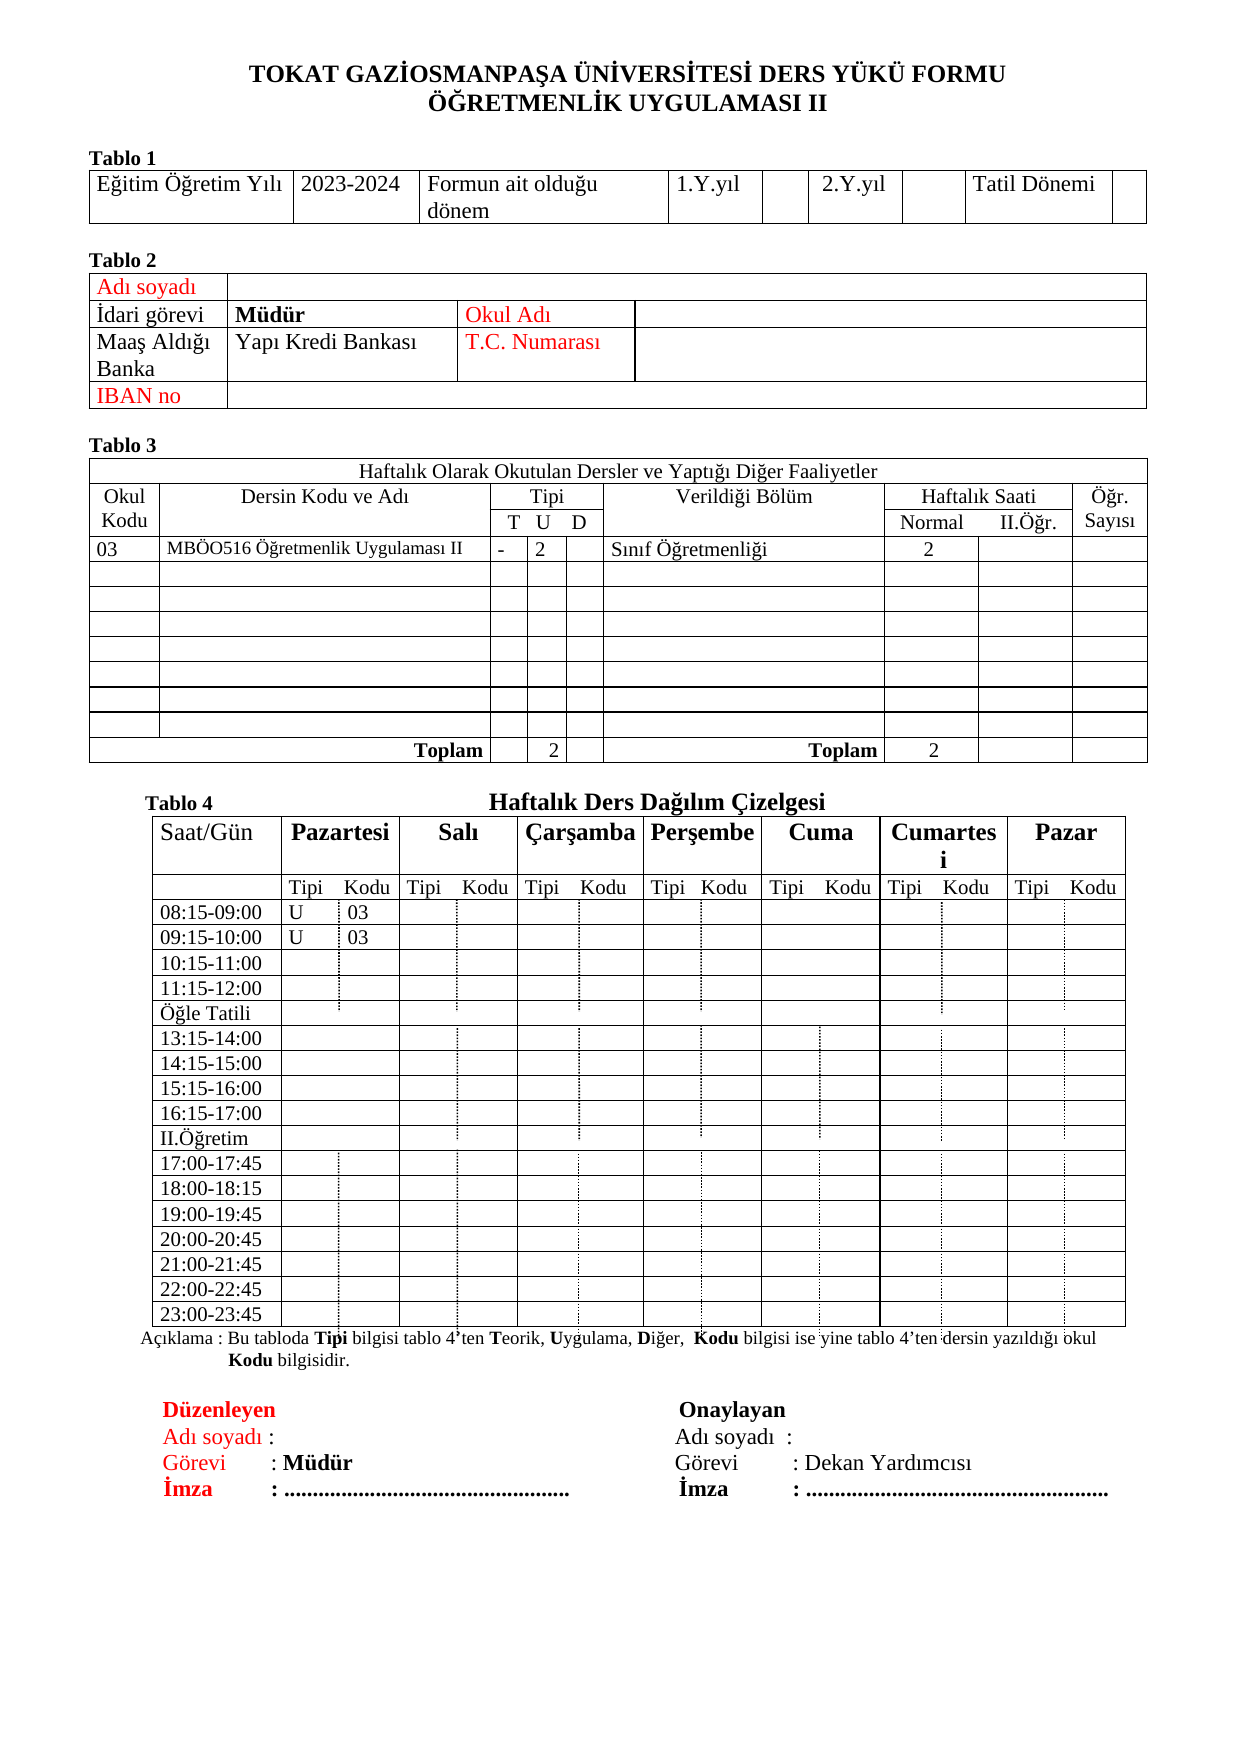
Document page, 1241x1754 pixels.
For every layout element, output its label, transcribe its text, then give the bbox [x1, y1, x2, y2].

table_cell [1073, 713, 1147, 737]
table_cell [1008, 1026, 1066, 1050]
table_cell [881, 1302, 943, 1326]
table_header Pazartesi [282, 817, 399, 874]
table_cell 2 [885, 537, 978, 561]
table_cell [1066, 1227, 1125, 1251]
table_cell Toplam [604, 738, 884, 762]
table_cell [458, 950, 517, 974]
table_header Adı soyadı [90, 274, 227, 300]
table_cell [458, 1051, 517, 1075]
table_cell [160, 637, 490, 661]
table_cell [885, 637, 978, 661]
table_cell [762, 950, 821, 974]
table_cell 08:15-09:00 [153, 900, 281, 924]
table_cell 20:00-20:45 [153, 1227, 281, 1251]
table_cell [580, 1277, 643, 1301]
table_cell [762, 976, 821, 999]
table_cell [881, 1227, 943, 1251]
table_cell [703, 1227, 761, 1251]
table_cell [979, 738, 1072, 762]
table_cell [580, 900, 643, 924]
table_cell 10:15-11:00 [153, 950, 281, 974]
table_cell [400, 925, 458, 949]
table_header Haftalık Olarak Okutulan Dersler ve Yaptığı Diğer Faaliyetler [90, 459, 1147, 483]
table_cell [1066, 1277, 1125, 1301]
table_cell [703, 1051, 761, 1075]
table_cell [400, 1051, 458, 1075]
table_cell [340, 1076, 399, 1100]
table_cell [644, 1302, 702, 1326]
table_cell 03 [340, 900, 399, 924]
table_cell [944, 900, 1007, 924]
table_cell 19:00-19:45 [153, 1201, 281, 1226]
table_header Çarşamba [518, 817, 643, 874]
table_cell [282, 1151, 340, 1175]
table_cell [567, 688, 603, 711]
table_cell [491, 662, 527, 686]
table_cell [567, 662, 603, 686]
table_cell [644, 1227, 702, 1251]
table_cell [400, 1076, 458, 1100]
table_cell [160, 587, 490, 611]
table_cell İdari görevi [90, 301, 227, 327]
text Açıklama : Bu tabloda Tipi bilgisi tablo 4’ten Teorik, Uygulama, Diğer, Kodu bilgisi ise yine tablo 4’ten dersin yazıldığı okul [336, 1327, 1152, 1348]
table_cell [400, 1151, 458, 1175]
table_cell [1066, 976, 1125, 999]
table_cell [703, 1026, 761, 1050]
table_cell [518, 1277, 580, 1301]
table_cell [282, 1227, 340, 1251]
table_cell [762, 1076, 821, 1100]
table_cell [1008, 1001, 1125, 1025]
table_cell [400, 1252, 458, 1276]
table_header Salı [400, 817, 517, 874]
table_cell [644, 1277, 702, 1301]
table_cell [340, 1302, 399, 1326]
table_cell [636, 328, 1146, 381]
table_cell 17:00-17:45 [153, 1151, 281, 1175]
table_cell [1008, 900, 1066, 924]
table_cell [881, 1001, 1007, 1025]
table_cell [644, 1176, 702, 1200]
table_cell [90, 612, 159, 636]
table_cell [762, 1227, 821, 1251]
table_header Cuma [762, 817, 879, 874]
table_cell [518, 1302, 580, 1326]
table_cell Haftalık Saati [885, 484, 1072, 509]
table_cell [400, 1302, 458, 1326]
table_cell [1008, 1201, 1066, 1226]
table_cell [528, 662, 566, 686]
table_cell [340, 1101, 399, 1125]
table_cell 14:15-15:00 [153, 1051, 281, 1075]
table_cell 2 [528, 537, 566, 561]
table_cell 2 [885, 738, 978, 762]
table_cell [400, 1126, 517, 1150]
table_cell MBÖO516 Öğretmenlik Uygulaması II [160, 537, 490, 561]
table_cell [90, 662, 159, 686]
table_cell [1073, 537, 1147, 561]
table_cell [644, 925, 702, 949]
table_cell [580, 1227, 643, 1251]
table_cell [528, 612, 566, 636]
table_cell [580, 925, 643, 949]
table_cell 21:00-21:45 [153, 1252, 281, 1276]
table_cell [881, 1126, 1007, 1150]
table_cell [1066, 1201, 1125, 1226]
table_cell [580, 976, 643, 999]
table_cell [1073, 562, 1147, 586]
table_cell [1066, 1151, 1125, 1175]
table_cell [518, 1227, 580, 1251]
table_cell [604, 688, 884, 711]
table_cell [703, 1302, 761, 1326]
table_cell [580, 1076, 643, 1100]
table_cell [979, 637, 1072, 661]
table_cell [580, 950, 643, 974]
table_cell [282, 1302, 340, 1326]
table_cell [458, 1176, 517, 1200]
text Görevi : Müdür Görevi : Dekan Yardımcısı [89, 1449, 1152, 1476]
table_cell [160, 713, 490, 737]
table_cell [644, 1126, 761, 1150]
table_cell [580, 1051, 643, 1075]
table_cell [518, 1126, 643, 1150]
table_cell [703, 950, 761, 974]
table_cell [644, 1051, 702, 1075]
table_cell 16:15-17:00 [153, 1101, 281, 1125]
table_cell U [282, 925, 340, 949]
table_cell [604, 612, 884, 636]
table_cell [944, 1176, 1007, 1200]
table_cell [580, 1201, 643, 1226]
table_cell [518, 1001, 643, 1025]
table_cell [885, 562, 978, 586]
table_cell Müdür [228, 301, 457, 327]
table_cell [821, 900, 879, 924]
table_cell [979, 537, 1072, 561]
table_cell [528, 587, 566, 611]
table_cell Tipi Kodu [1008, 875, 1125, 899]
table_cell [979, 688, 1072, 711]
table_cell [340, 1051, 399, 1075]
table_cell [944, 925, 1007, 949]
table_cell 15:15-16:00 [153, 1076, 281, 1100]
table_cell [881, 1201, 943, 1226]
table_cell IBAN no [90, 382, 227, 408]
table_cell Okul Adı [458, 301, 634, 327]
table_cell 13:15-14:00 [153, 1026, 281, 1050]
table_cell [644, 1101, 702, 1125]
table_cell [90, 637, 159, 661]
table_cell [762, 1126, 879, 1150]
table_cell [458, 1076, 517, 1100]
table_cell [90, 587, 159, 611]
table_cell [400, 976, 458, 999]
table_cell [491, 713, 527, 737]
table_cell [1073, 688, 1147, 711]
table_cell [885, 688, 978, 711]
table_cell [340, 1151, 399, 1175]
table_cell [1066, 1076, 1125, 1100]
table_cell [340, 1227, 399, 1251]
table_cell U [282, 900, 340, 924]
table_cell [703, 1101, 761, 1125]
table_cell [881, 1151, 943, 1175]
table_cell [1073, 612, 1147, 636]
table_cell [762, 1026, 821, 1050]
table_cell [762, 1176, 821, 1200]
table_cell [160, 612, 490, 636]
table_cell [1008, 925, 1066, 949]
table_cell [340, 1026, 399, 1050]
table_cell 22:00-22:45 [153, 1277, 281, 1301]
table_cell [340, 1201, 399, 1226]
table_cell [604, 637, 884, 661]
table_cell [944, 1302, 1007, 1326]
table_cell [821, 1076, 879, 1100]
table_header [228, 274, 1146, 300]
table_cell [703, 1151, 761, 1175]
table_cell [90, 713, 159, 737]
table_cell [944, 1076, 1007, 1100]
table_cell [1066, 1176, 1125, 1200]
table_cell [491, 612, 527, 636]
text Tablo 3 [89, 433, 1152, 457]
table_cell [979, 662, 1072, 686]
table_cell [644, 976, 702, 999]
table_cell [458, 1302, 517, 1326]
title ÖĞRETMENLİK UYGULAMASI II [89, 88, 1167, 117]
table_cell [400, 1176, 458, 1200]
table_cell Yapı Kredi Bankası [228, 328, 457, 381]
table_cell [90, 562, 159, 586]
subtitle Düzenleyen Onaylayan [89, 1396, 1152, 1423]
table_cell Normal II.Öğr. [885, 510, 1072, 536]
table_header Eğitim Öğretim Yılı [90, 171, 293, 223]
table_cell [1008, 976, 1066, 999]
text Tablo 2 [89, 248, 1152, 272]
table_cell [518, 925, 580, 949]
table_cell [944, 1201, 1007, 1226]
table_cell [518, 900, 580, 924]
table_cell [881, 1277, 943, 1301]
table_cell [458, 1101, 517, 1125]
table_cell [580, 1252, 643, 1276]
table_cell [1008, 1277, 1066, 1301]
table_cell [944, 1151, 1007, 1175]
table_cell Tipi [491, 484, 603, 509]
table_cell [644, 1252, 702, 1276]
text Adı soyadı : Adı soyadı : [89, 1423, 1152, 1449]
table_cell [458, 1277, 517, 1301]
table_cell T.C. Numarası [458, 328, 634, 381]
table_cell [821, 1026, 879, 1050]
table_cell [400, 1201, 458, 1226]
table_cell [1073, 637, 1147, 661]
table_cell [90, 688, 159, 711]
table_cell [400, 1026, 458, 1050]
table_cell [153, 875, 281, 899]
table_cell Verildiği Bölüm [604, 484, 884, 536]
subtitle Tablo 1 [89, 145, 1152, 169]
table_cell Öğle Tatili [153, 1001, 281, 1025]
table_cell [340, 976, 399, 999]
table_cell [518, 1151, 580, 1175]
table_cell [762, 1302, 821, 1326]
table_cell II.Öğretim [153, 1126, 281, 1150]
table_cell [282, 1126, 399, 1150]
table_cell [1066, 950, 1125, 974]
table_cell [580, 1176, 643, 1200]
table_cell Tipi Kodu [762, 875, 879, 899]
table_cell [1008, 1051, 1066, 1075]
table_cell [340, 1277, 399, 1301]
table_cell [1073, 738, 1147, 762]
table_cell [944, 1101, 1007, 1125]
title İmza : .................................................. İmza : ..................................................... [89, 1476, 1167, 1502]
table_cell [282, 1201, 340, 1226]
table_cell 09:15-10:00 [153, 925, 281, 949]
table_cell [282, 1026, 340, 1050]
table_cell [282, 1076, 340, 1100]
table_header Formun ait olduğu dönem [420, 171, 668, 223]
table_cell [1008, 1302, 1066, 1326]
table_cell 23:00-23:45 [153, 1302, 281, 1326]
table_cell [821, 1302, 879, 1326]
table_cell [703, 900, 761, 924]
table_cell [979, 562, 1072, 586]
table_cell [881, 1026, 943, 1050]
table_cell [762, 1151, 821, 1175]
table_cell [580, 1151, 643, 1175]
table_cell [160, 562, 490, 586]
table_cell 2 [528, 738, 566, 762]
table_cell [528, 637, 566, 661]
table_cell [1073, 587, 1147, 611]
table_cell 03 [340, 925, 399, 949]
table_cell [644, 900, 702, 924]
table_cell [885, 662, 978, 686]
table_cell [1066, 1026, 1125, 1050]
table_cell [885, 612, 978, 636]
table_cell [762, 900, 821, 924]
table_cell [944, 1277, 1007, 1301]
table_cell Tipi Kodu [282, 875, 399, 899]
table_cell [400, 900, 458, 924]
table_cell [160, 662, 490, 686]
table_cell [567, 637, 603, 661]
table_header Tatil Dönemi [966, 171, 1112, 223]
table_cell [821, 1201, 879, 1226]
table_cell [567, 562, 603, 586]
table_header [1113, 171, 1146, 223]
table_cell [1066, 925, 1125, 949]
table_cell [762, 925, 821, 949]
table_cell [160, 688, 490, 711]
table_cell [1066, 1302, 1125, 1326]
table_cell [944, 1227, 1007, 1251]
table_cell [881, 1101, 943, 1125]
table_cell [1066, 1101, 1125, 1125]
table_cell [282, 1101, 340, 1125]
table_cell [567, 713, 603, 737]
table_header Perşembe [644, 817, 761, 874]
table_cell [703, 1277, 761, 1301]
table_header [903, 171, 965, 223]
table_cell [821, 1227, 879, 1251]
table_cell 18:00-18:15 [153, 1176, 281, 1200]
table_cell [458, 900, 517, 924]
table_cell [762, 1277, 821, 1301]
table_cell [762, 1201, 821, 1226]
table_cell [881, 900, 943, 924]
table_cell [1008, 1176, 1066, 1200]
table_cell [1008, 1126, 1125, 1150]
table_cell [762, 1252, 821, 1276]
table_cell Toplam [90, 738, 490, 762]
table_cell [604, 662, 884, 686]
table_cell [400, 1277, 458, 1301]
table_header 1.Y.yıl [669, 171, 762, 223]
table_cell [518, 950, 580, 974]
table_cell [881, 976, 943, 999]
table_cell [644, 950, 702, 974]
table_cell [282, 1001, 399, 1025]
table_cell 11:15-12:00 [153, 976, 281, 999]
table_cell [528, 688, 566, 711]
table_cell [944, 976, 1007, 999]
table_cell [580, 1026, 643, 1050]
table_cell [762, 1001, 879, 1025]
title TOKAT GAZİOSMANPAŞA ÜNİVERSİTESİ DERS YÜKÜ FORMU [89, 59, 1167, 88]
table_cell [881, 925, 943, 949]
table_cell [1008, 1076, 1066, 1100]
table_cell [491, 738, 527, 762]
table_cell [567, 612, 603, 636]
table_cell Dersin Kodu ve Adı [160, 484, 490, 536]
table_cell [604, 713, 884, 737]
table_cell [885, 713, 978, 737]
table_cell [644, 1201, 702, 1226]
table_cell [518, 1051, 580, 1075]
table_cell [979, 713, 1072, 737]
table_cell Tipi Kodu [644, 875, 761, 899]
table_cell [491, 562, 527, 586]
table_cell [518, 1252, 580, 1276]
table_cell [604, 562, 884, 586]
table_cell [400, 1227, 458, 1251]
table_cell T U D [491, 510, 603, 536]
table_cell [400, 1101, 458, 1125]
table_cell [644, 1026, 702, 1050]
table_cell [528, 713, 566, 737]
table_cell - [491, 537, 527, 561]
table_cell [282, 1277, 340, 1301]
table_cell [881, 1252, 943, 1276]
table_cell [458, 1201, 517, 1226]
table_cell [821, 1252, 879, 1276]
table_cell [1066, 900, 1125, 924]
table_cell [491, 688, 527, 711]
table_cell [821, 925, 879, 949]
table_cell [458, 1252, 517, 1276]
table_cell Tipi Kodu [518, 875, 643, 899]
table_cell [282, 1252, 340, 1276]
table_cell Okul Kodu [90, 484, 159, 536]
table_cell [821, 1101, 879, 1125]
table_cell [944, 950, 1007, 974]
table_cell [458, 1026, 517, 1050]
table_cell [821, 1176, 879, 1200]
table_cell [881, 1176, 943, 1200]
table_cell [881, 1076, 943, 1100]
table_cell [282, 976, 340, 999]
table_cell [567, 738, 603, 762]
table_cell Tipi Kodu [400, 875, 517, 899]
table_cell [458, 1151, 517, 1175]
table_cell [1066, 1051, 1125, 1075]
table_cell [518, 1076, 580, 1100]
table_cell [821, 1277, 879, 1301]
table_header Pazar [1008, 817, 1125, 874]
table_header [763, 171, 808, 223]
table_cell [282, 1051, 340, 1075]
table_header Cumartesi [881, 817, 1007, 874]
table_cell [340, 1252, 399, 1276]
table_cell [1008, 1101, 1066, 1125]
table_header 2023-2024 [294, 171, 419, 223]
table_cell [644, 1001, 761, 1025]
table_cell [567, 537, 603, 561]
subtitle Tablo 4 Haftalık Ders Dağılım Çizelgesi [89, 787, 1152, 816]
table_cell [340, 1176, 399, 1200]
table_cell [703, 1076, 761, 1100]
table_cell [703, 1252, 761, 1276]
table_cell [944, 1051, 1007, 1075]
table_header 2.Y.yıl [809, 171, 902, 223]
table_cell [491, 637, 527, 661]
table_cell [636, 301, 1146, 327]
text Kodu bilgisidir. [162, 1348, 1152, 1370]
table_cell Maaş Aldığı Banka [90, 328, 227, 381]
table_cell [580, 1302, 643, 1326]
table_cell [821, 950, 879, 974]
table_cell 03 [90, 537, 159, 561]
table_header Saat/Gün [153, 817, 281, 874]
table_cell [282, 950, 340, 974]
table_cell [228, 382, 1146, 408]
table_cell Tipi Kodu [881, 875, 1007, 899]
table_cell [821, 1051, 879, 1075]
table_cell [703, 1201, 761, 1226]
table_cell [1008, 950, 1066, 974]
table_cell [340, 950, 399, 974]
table_cell [703, 925, 761, 949]
table_cell [458, 925, 517, 949]
table_cell [1073, 662, 1147, 686]
table_cell [881, 1051, 943, 1075]
table_cell Sınıf Öğretmenliği [604, 537, 884, 561]
table_cell [944, 1252, 1007, 1276]
table_cell [518, 976, 580, 999]
table_cell [518, 1026, 580, 1050]
table_cell [528, 562, 566, 586]
table_cell [762, 1101, 821, 1125]
table_cell [944, 1026, 1007, 1050]
table_cell [282, 1176, 340, 1200]
table_cell [1008, 1151, 1066, 1175]
table_cell [644, 1076, 702, 1100]
table_cell [979, 587, 1072, 611]
table_cell [458, 976, 517, 999]
table_cell [518, 1101, 580, 1125]
table_cell [458, 1227, 517, 1251]
table_cell [821, 1151, 879, 1175]
table_cell [604, 587, 884, 611]
table_cell Öğr. Sayısı [1073, 484, 1147, 536]
table_cell [644, 1151, 702, 1175]
table_cell [703, 976, 761, 999]
table_cell [885, 587, 978, 611]
table_cell [979, 612, 1072, 636]
table_cell [881, 950, 943, 974]
table_cell [518, 1176, 580, 1200]
table_cell [400, 1001, 517, 1025]
table_cell [580, 1101, 643, 1125]
table_cell [567, 587, 603, 611]
table_cell [1066, 1252, 1125, 1276]
table_cell [821, 976, 879, 999]
table_cell [400, 950, 458, 974]
table_cell [518, 1201, 580, 1226]
table_cell [1008, 1252, 1066, 1276]
table_cell [762, 1051, 821, 1075]
table_cell [703, 1176, 761, 1200]
table_cell [491, 587, 527, 611]
table_cell [1008, 1227, 1066, 1251]
